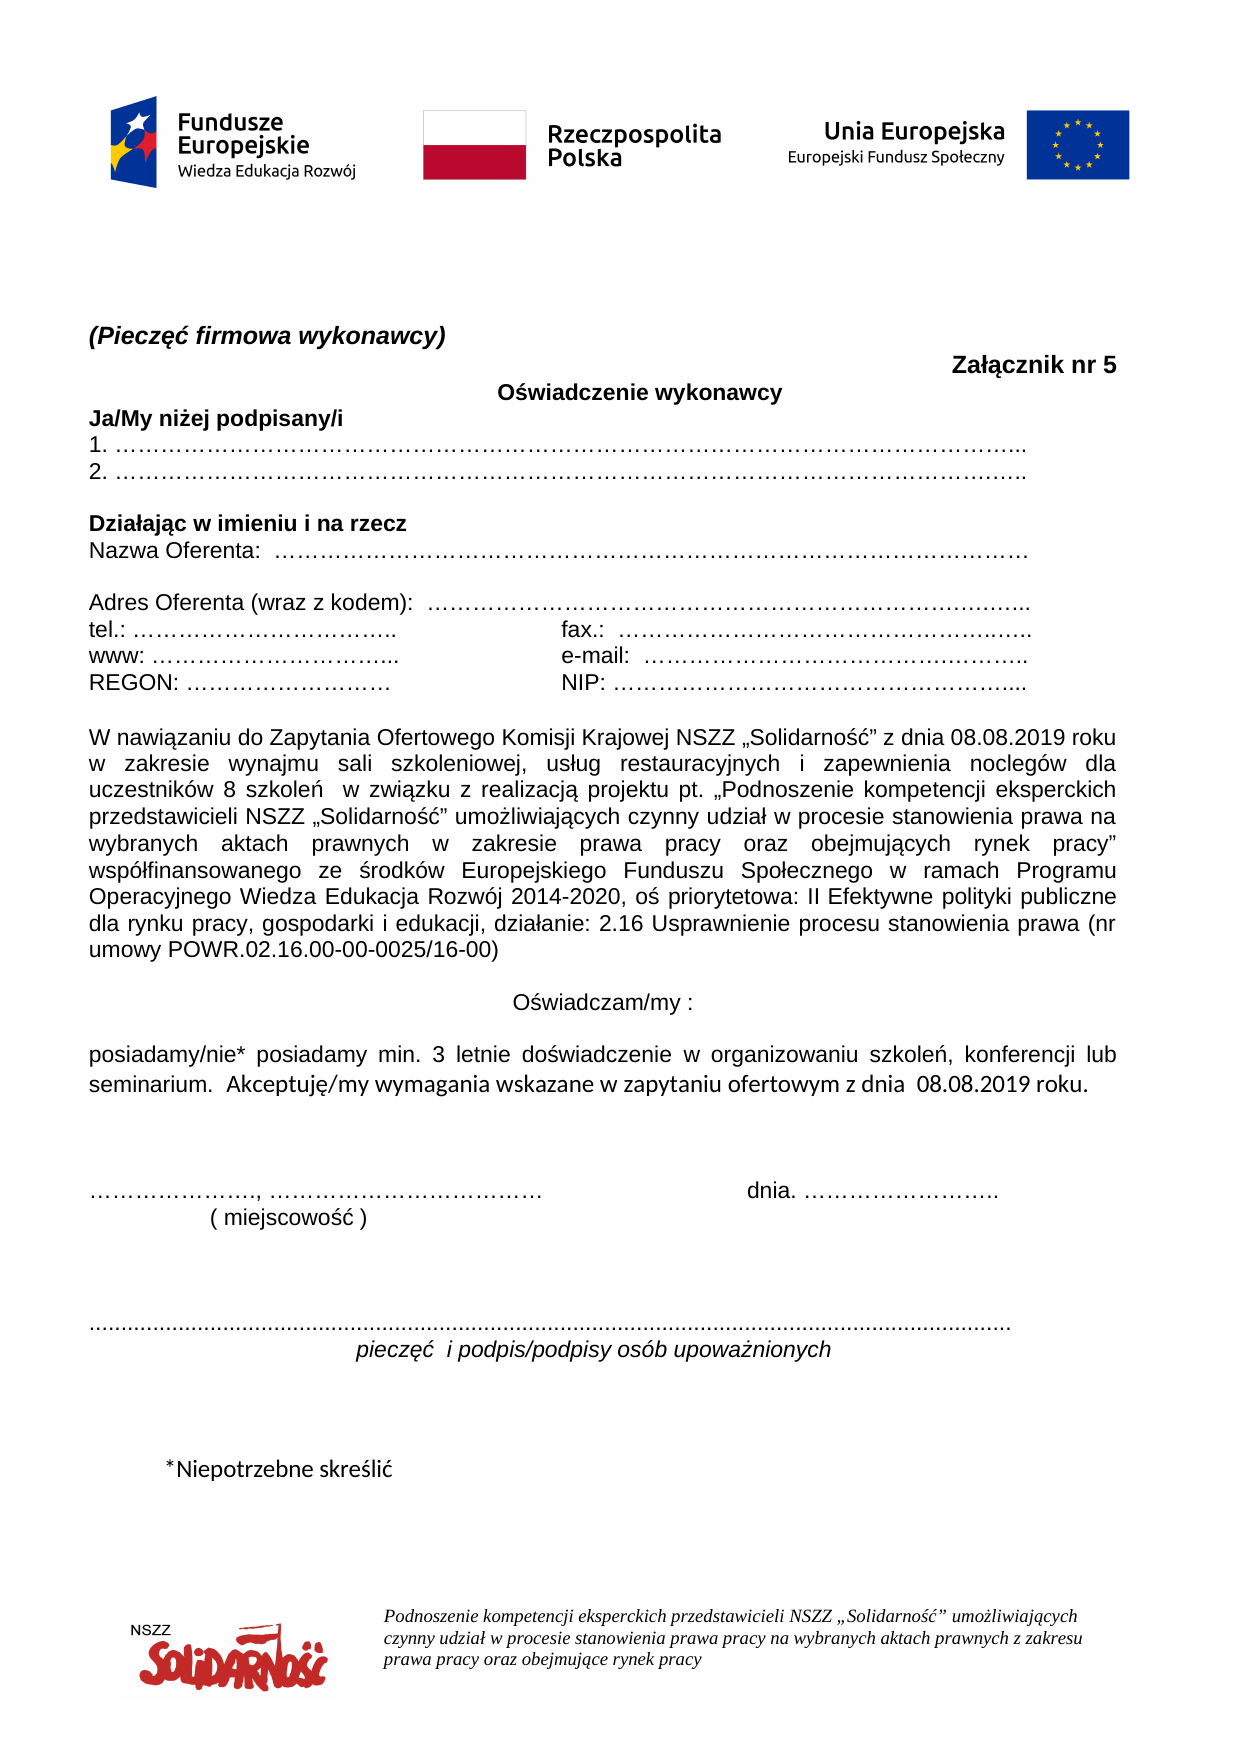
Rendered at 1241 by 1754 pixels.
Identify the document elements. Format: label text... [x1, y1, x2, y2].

text Oświadczenie wykonawcy [89, 378, 1117, 405]
text ( miejscowość ) [89, 1204, 1117, 1230]
text W nawiązaniu do Zapytania Ofertowego Komisji Krajowej NSZZ „Solidarność” z dnia 08.08.2019 roku w zakresie wynajmu sali szkoleniowej, usług restauracyjnych i zapewnienia noclegów dla uczestników 8 szkoleń w związku z realizacją projektu pt. „Podnoszenie kompetencji eksperckich przedstawicieli NSZZ „Solidarność” umożliwiających czynny udział w procesie stanowienia prawa na wybranych aktach prawnych w zakresie prawa pracy oraz obejmujących rynek pracy” współfinansowanego ze środków Europejskiego Funduszu Społecznego w ramach Programu Operacyjnego Wiedza Edukacja Rozwój 2014-2020, oś priorytetowa: II Efektywne polityki publiczne dla rynku pracy, gospodarki i edukacji, działanie: 2.16 Usprawnienie procesu stanowienia prawa (nr umowy POWR.02.16.00-00-0025/16-00) [89, 723, 1117, 962]
list *Niepotrzebne skreślić [164, 1453, 1117, 1484]
text Działając w imieniu i na rzecz Nazwa Oferenta: ……………………………………………………………………………………… [89, 510, 1117, 563]
picture [88, 73, 1152, 211]
text posiadamy/nie* posiadamy min. 3 letnie doświadczenie w organizowaniu szkoleń, konferencji lub seminarium. Akceptuję/my wymagania wskazane w zapytaniu ofertowym z dnia 08.08.2019 roku. [89, 1041, 1117, 1098]
text www: …………………………... e-mail: ………………………………….……….. [89, 642, 1117, 668]
text Adres Oferenta (wraz z kodem): …………………………………………………………….….…... [89, 589, 1117, 616]
text 1. ………………………………………………………………………………………………………... [89, 431, 1117, 458]
text 2. …………………………………………………………………………………………………….….. [89, 458, 1117, 484]
text pieczęć i podpis/podpisy osób upoważnionych [89, 1336, 1117, 1362]
text tel.: …………………………….. fax.: …………………………………………..….. [89, 616, 1117, 642]
text Załącznik nr 5 [89, 350, 1117, 378]
text ................................................................................................................................................. [89, 1309, 1117, 1336]
text Oświadczam/my : [89, 989, 1117, 1015]
picture [119, 1613, 340, 1701]
text (Pieczęć firmowa wykonawcy) [89, 321, 1117, 350]
text Ja/My niżej podpisany/i [89, 405, 1117, 431]
text …………………., ……………………………… dnia. …………………….. [89, 1177, 1117, 1204]
text REGON: ……………………… NIP: …………………………………………….... [89, 668, 1117, 695]
